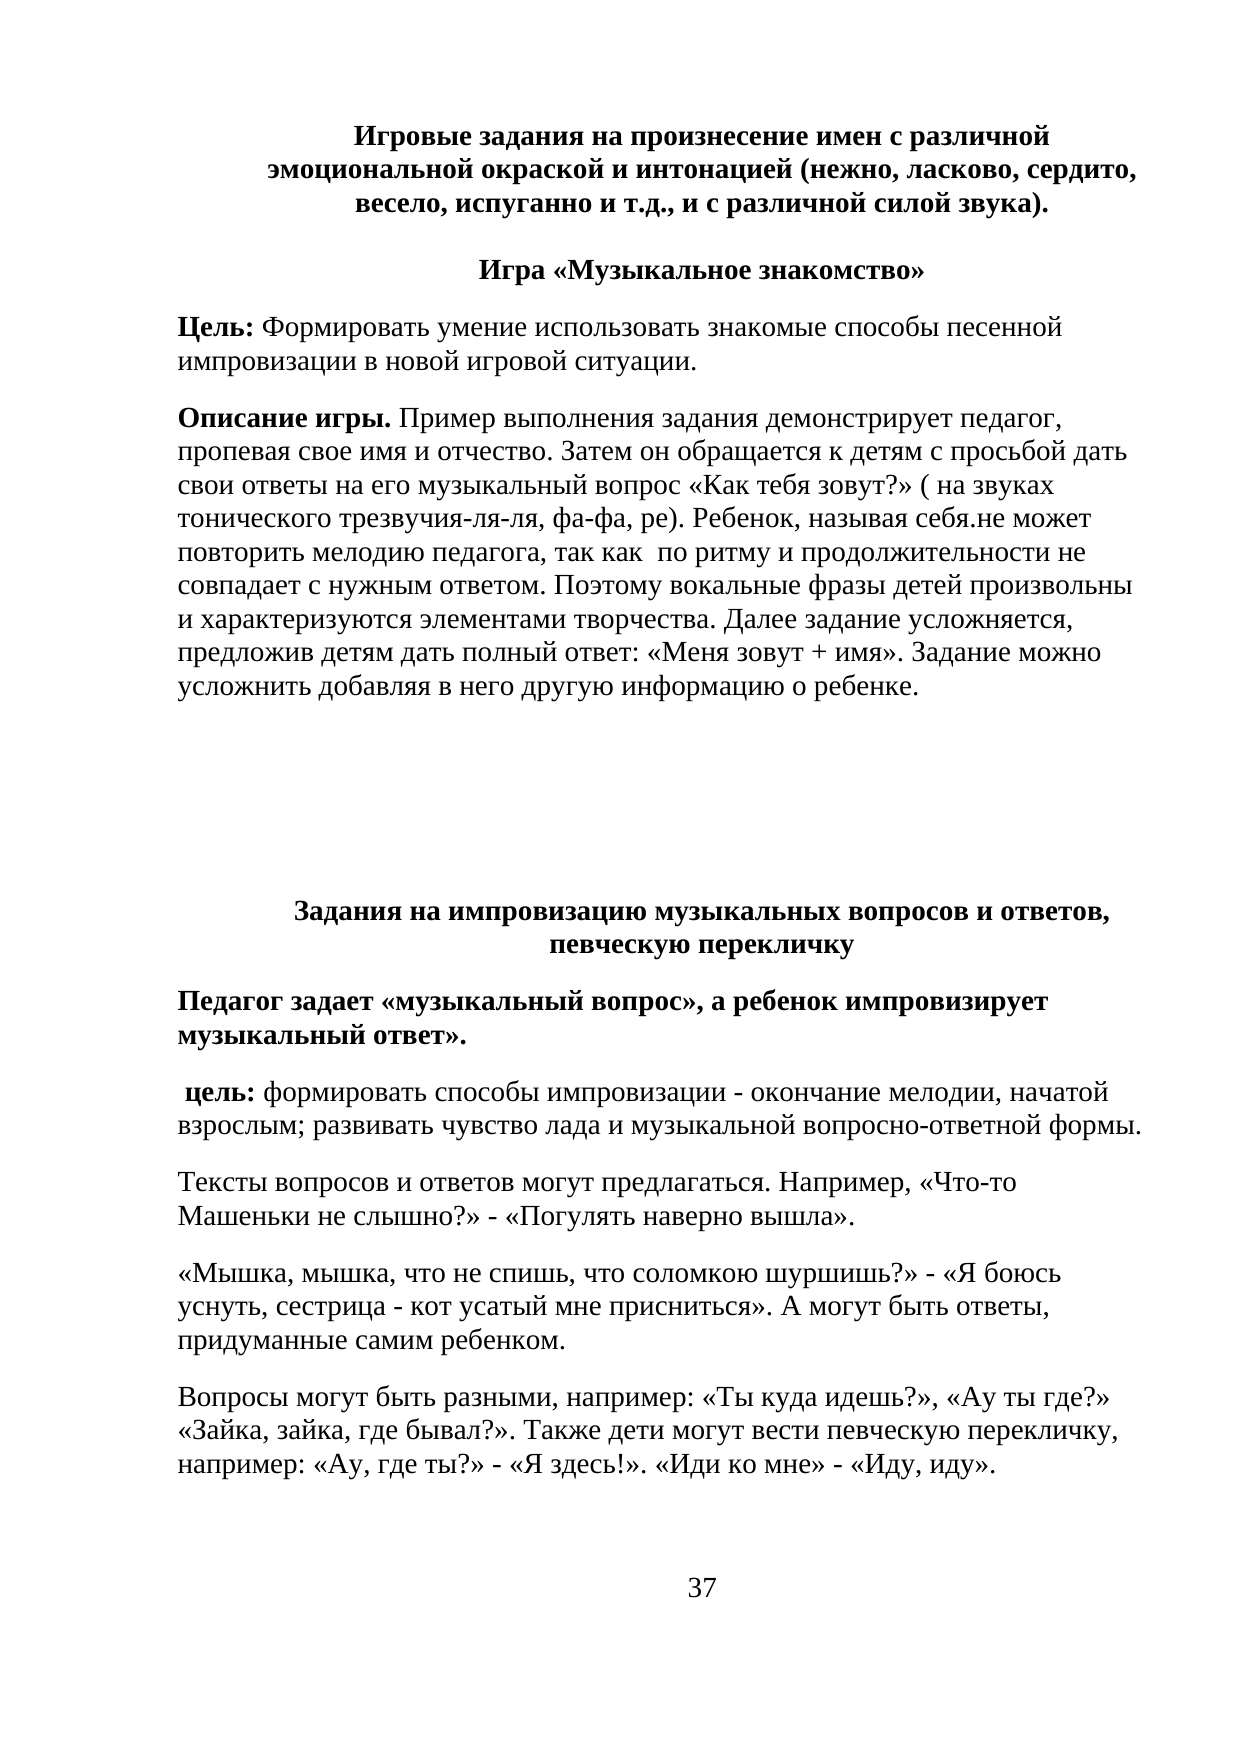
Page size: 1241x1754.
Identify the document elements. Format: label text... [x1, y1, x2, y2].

list 37 [252, 1570, 1152, 1604]
text Цель: Формировать умение использовать знакомые способы песенной импровизации в новой игровой ситуации. [177, 309, 1152, 376]
text Тексты вопросов и ответов могут предлагаться. Например, «Что-то Машеньки не слышно?» - «Погулять наверно вышла». [177, 1164, 1152, 1231]
text «Мышка, мышка, что не спишь, что соломкою шуршишь?» - «Я боюсь уснуть, сестрица - кот усатый мне присниться». А могут быть ответы, придуманные самим ребенком. [177, 1255, 1152, 1356]
text Педагог задает «музыкальный вопрос», а ребенок импровизирует музыкальный ответ». [177, 983, 1152, 1050]
text Описание игры. Пример выполнения задания демонстрирует педагог, пропевая свое имя и отчество. Затем он обращается к детям с просьбой дать свои ответы на его музыкальный вопрос «Как тебя зовут?» ( на звуках тонического трезвучия-ля-ля, фа-фа, ре). Ребенок, называя себя.не может повторить мелодию педагога, так как по ритму и продолжительности не совпадает с нужным ответом. Поэтому вокальные фразы детей произвольны и характеризуются элементами творчества. Далее задание усложняется, предложив детям дать полный ответ: «Меня зовут + имя». Задание можно усложнить добавляя в него другую информацию о ребенке. [177, 400, 1152, 702]
text Вопросы могут быть разными, например: «Ты куда идешь?», «Ау ты где?» «Зайка, зайка, где бывал?». Также дети могут вести певческую перекличку, например: «Ау, где ты?» - «Я здесь!». «Иди ко мне» - «Иду, иду». [177, 1379, 1152, 1479]
list Задания на импровизацию музыкальных вопросов и ответов, певческую перекличку [252, 893, 1152, 960]
list Игровые задания на произнесение имен с различной эмоциональной окраской и интонацией (нежно, ласково, сердито, весело, испуганно и т.д., и с различной силой звука). [252, 118, 1152, 219]
text цель: формировать способы импровизации - окончание мелодии, начатой взрослым; развивать чувство лада и музыкальной вопросно-ответной формы. [177, 1074, 1152, 1141]
list Игра «Музыкальное знакомство» [252, 252, 1152, 286]
